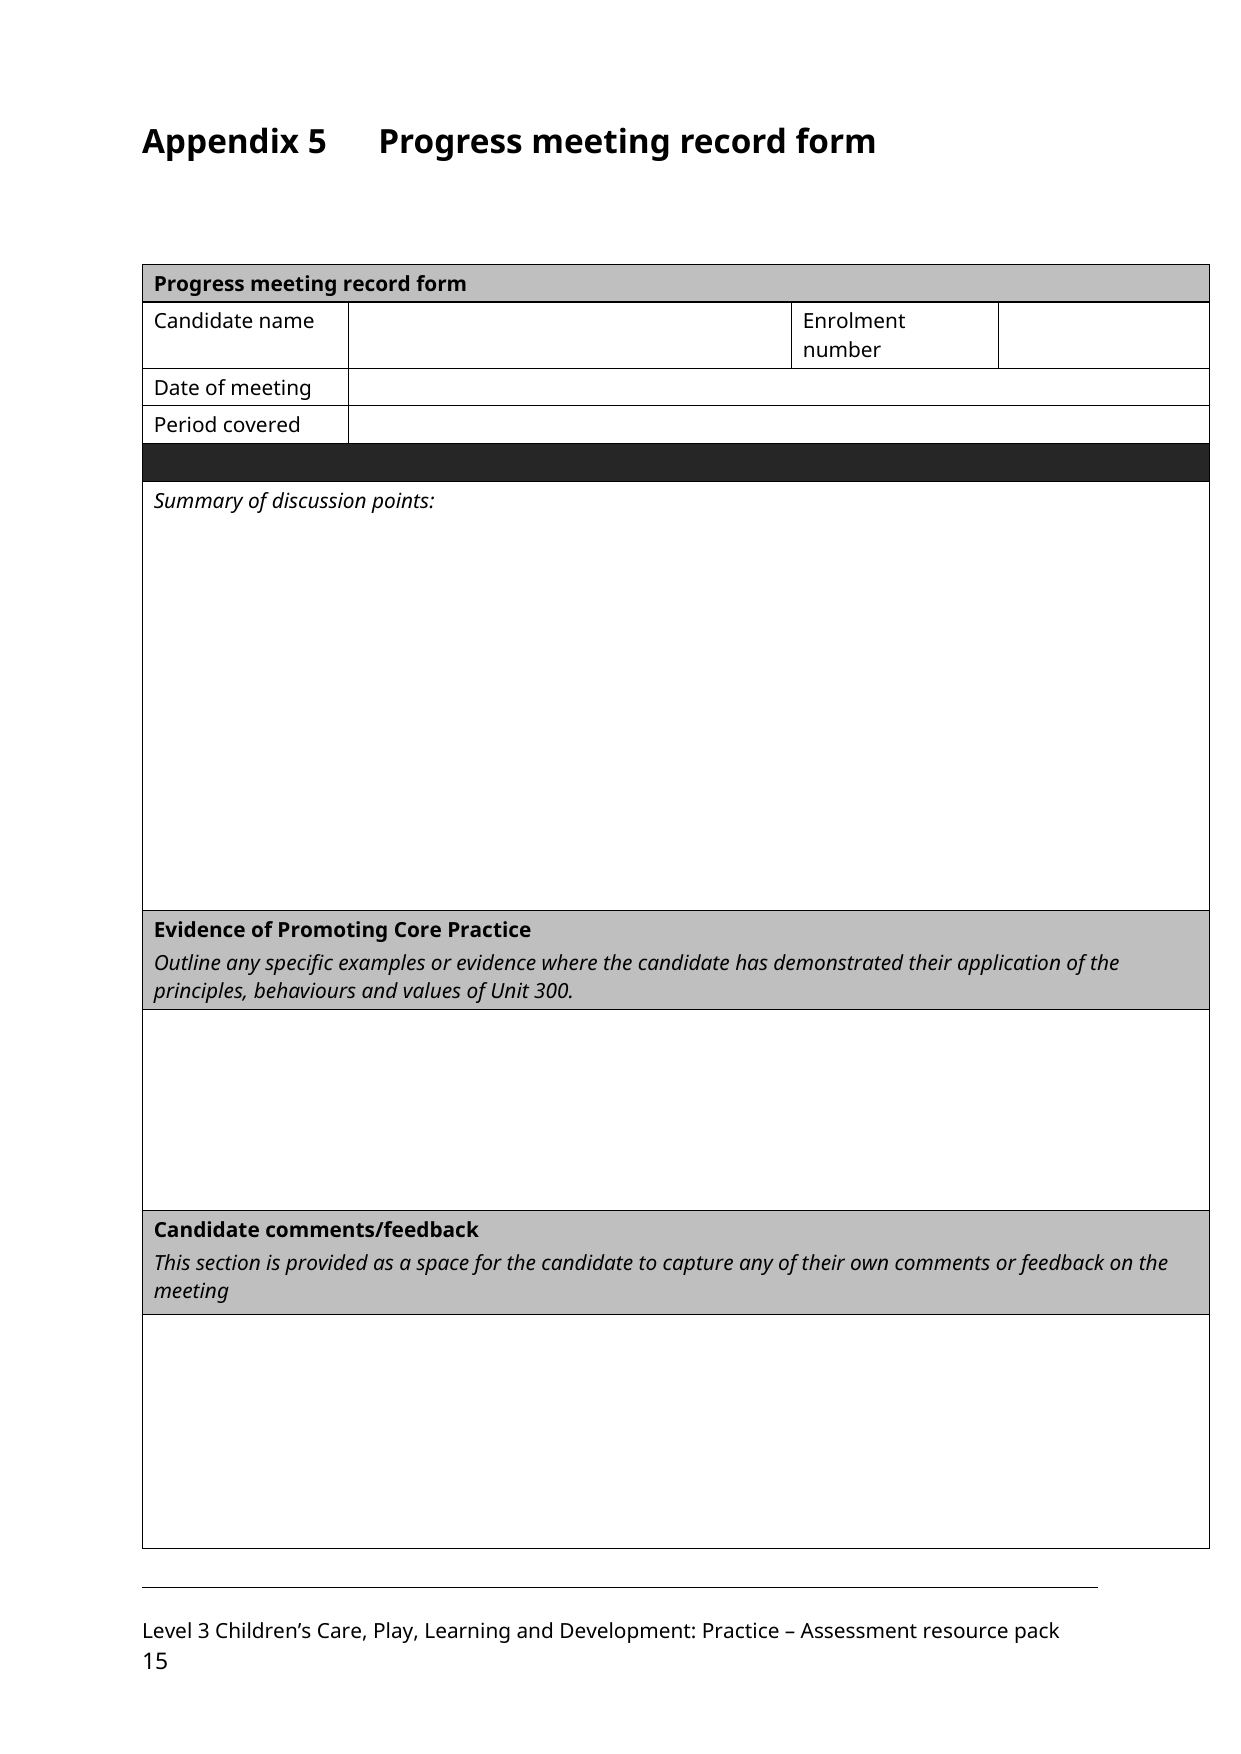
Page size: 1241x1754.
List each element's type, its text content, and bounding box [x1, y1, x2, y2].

table_cell [143, 1010, 1209, 1210]
table_cell Enrolment number [792, 303, 998, 368]
table_cell Evidence of Promoting Core Practice Outline any specific examples or evidence where the candidate has demonstrated their application of the principles, behaviours and values of Unit 300. [143, 911, 1209, 1009]
table_header Progress meeting record form [143, 265, 1209, 301]
table_cell [349, 406, 1209, 443]
table_cell [999, 303, 1209, 368]
table_cell Candidate comments/feedback This section is provided as a space for the candidate to capture any of their own comments or feedback on the meeting [143, 1211, 1209, 1314]
table_cell [349, 369, 1209, 405]
table_cell [143, 444, 1209, 481]
table_cell Period covered [143, 406, 348, 443]
table_cell [143, 1315, 1209, 1548]
table_cell Candidate name [143, 303, 348, 368]
table_cell [349, 303, 791, 368]
table_cell Date of meeting [143, 369, 348, 405]
table_cell Summary of discussion points: [143, 482, 1209, 910]
list Appendix 5 Progress meeting record form [142, 118, 1098, 163]
